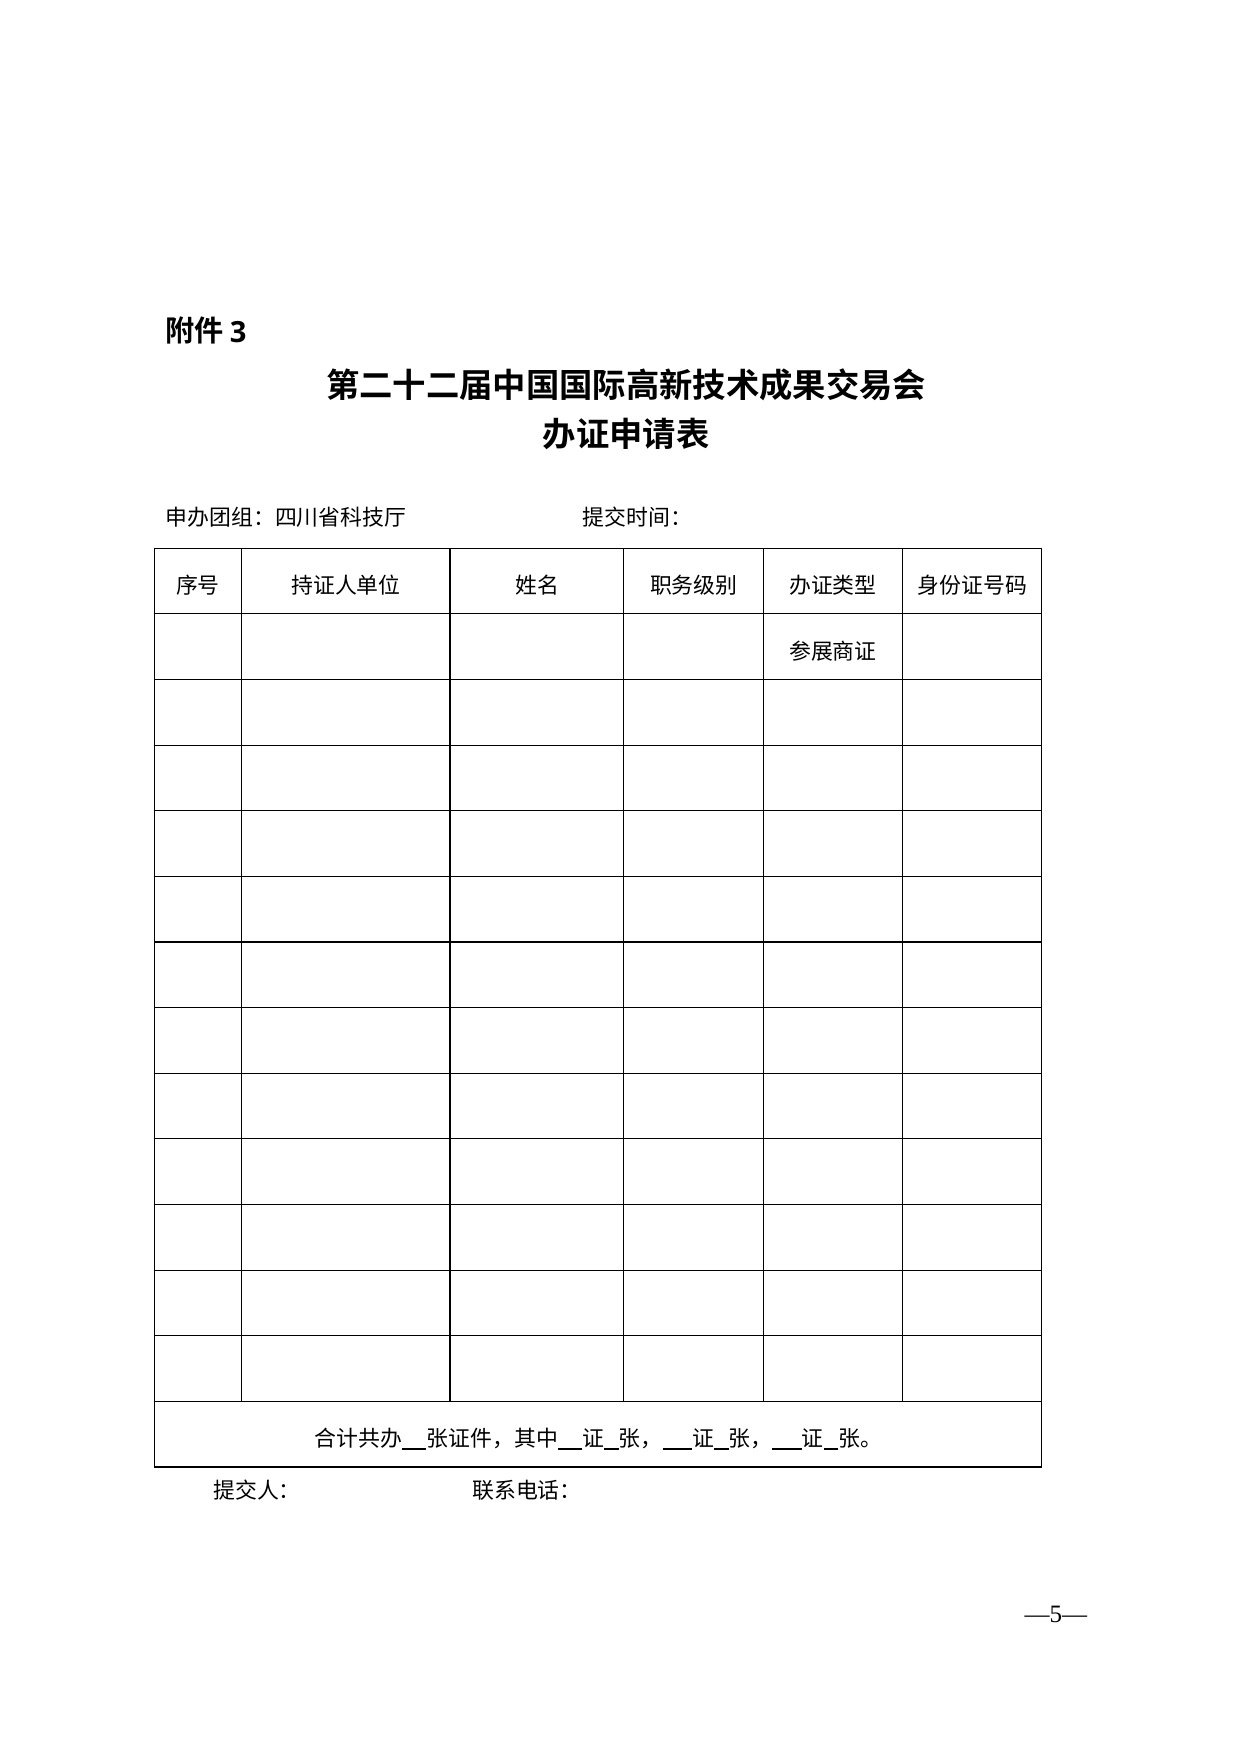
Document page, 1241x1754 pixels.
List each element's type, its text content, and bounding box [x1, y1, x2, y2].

table_cell [903, 1139, 1041, 1204]
table_cell [624, 811, 763, 876]
table_header 办证类型 [764, 549, 902, 613]
table_cell [624, 1205, 763, 1269]
table_header 持证人单位 [242, 549, 449, 613]
table_cell [764, 680, 902, 744]
table_cell [155, 811, 241, 876]
table_cell [155, 680, 241, 744]
table_cell [903, 746, 1041, 810]
table_cell [155, 1271, 241, 1335]
table_cell [242, 943, 449, 1007]
table_cell [903, 1205, 1041, 1269]
table_cell [624, 1008, 763, 1073]
text 附件3 [165, 308, 1087, 359]
table_cell [242, 1336, 449, 1401]
table_cell [451, 943, 623, 1007]
table_cell [624, 1139, 763, 1204]
table_cell [764, 1271, 902, 1335]
text 办证申请表 [165, 407, 1087, 456]
table_cell [451, 1205, 623, 1269]
table_cell [764, 1008, 902, 1073]
text 第二十二届中国国际高新技术成果交易会 [165, 359, 1087, 407]
table_cell [903, 1336, 1041, 1401]
table_cell [764, 1074, 902, 1138]
table_header 身份证号码 [903, 549, 1041, 613]
table_cell [242, 746, 449, 810]
table_cell [242, 811, 449, 876]
table_cell [242, 614, 449, 679]
table_cell [903, 1271, 1041, 1335]
table_cell [451, 811, 623, 876]
table_cell [242, 1271, 449, 1335]
table_cell [624, 877, 763, 941]
table_cell [764, 811, 902, 876]
table_cell [451, 1139, 623, 1204]
table_cell [451, 1271, 623, 1335]
table_cell [155, 943, 241, 1007]
table_cell [764, 1336, 902, 1401]
table_cell [242, 680, 449, 744]
table_cell [624, 943, 763, 1007]
table_cell [242, 1205, 449, 1269]
table_cell [903, 811, 1041, 876]
table_cell 参展商证 [764, 614, 902, 679]
table_header 职务级别 [624, 549, 763, 613]
table_cell [624, 1074, 763, 1138]
table_cell [242, 1139, 449, 1204]
table_cell [451, 1336, 623, 1401]
table_cell [451, 746, 623, 810]
table_cell [903, 1008, 1041, 1073]
table_cell [242, 877, 449, 941]
table_header 姓名 [451, 549, 623, 613]
table_cell [155, 1205, 241, 1269]
table_cell [155, 1139, 241, 1204]
text 申办团组：四川省科技厅 提交时间： [165, 494, 1087, 531]
table_cell [155, 1074, 241, 1138]
table_cell [155, 877, 241, 941]
table_cell [764, 877, 902, 941]
table_cell [242, 1074, 449, 1138]
table_cell [451, 1008, 623, 1073]
table_cell [903, 614, 1041, 679]
table_cell 合计共办 张证件，其中 证 张， 证 张， 证 张。 [155, 1402, 1041, 1466]
table_cell [903, 680, 1041, 744]
table_cell [764, 746, 902, 810]
table_cell [155, 1336, 241, 1401]
table_cell [764, 1139, 902, 1204]
table_cell [764, 1205, 902, 1269]
table_cell [903, 1074, 1041, 1138]
table_cell [155, 746, 241, 810]
table_cell [451, 1074, 623, 1138]
table_cell [764, 943, 902, 1007]
text 提交人： 联系电话： [165, 1467, 1087, 1505]
table_cell [155, 1008, 241, 1073]
table_cell [451, 680, 623, 744]
table_cell [624, 680, 763, 744]
table_cell [624, 614, 763, 679]
table_header 序号 [155, 549, 241, 613]
table_cell [155, 614, 241, 679]
table_cell [451, 877, 623, 941]
table_cell [624, 1271, 763, 1335]
table_cell [903, 877, 1041, 941]
table_cell [451, 614, 623, 679]
table_cell [242, 1008, 449, 1073]
table_cell [903, 943, 1041, 1007]
table_cell [624, 746, 763, 810]
table_cell [624, 1336, 763, 1401]
